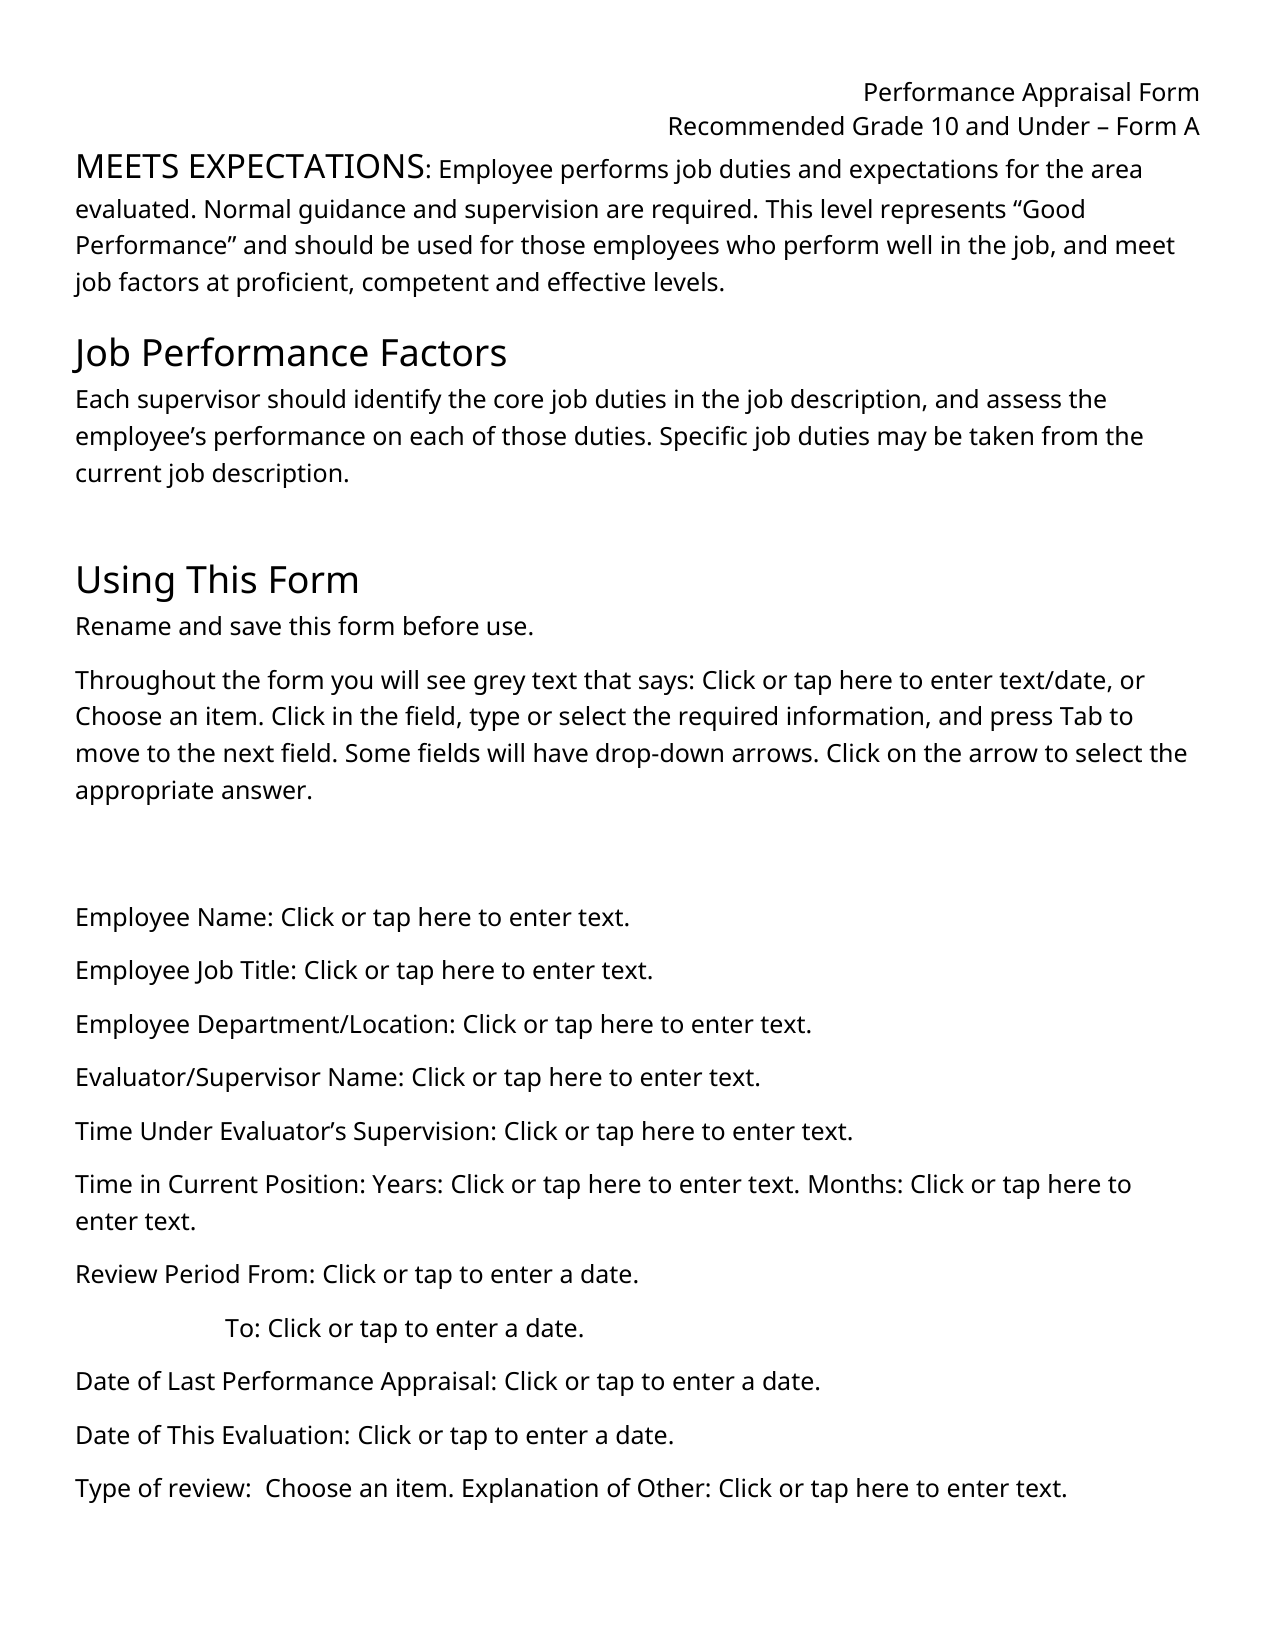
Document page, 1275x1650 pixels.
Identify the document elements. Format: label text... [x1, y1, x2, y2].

subtitle Job Performance Factors [75, 327, 1200, 378]
text Each supervisor should identify the core job duties in the job description, and assess the employee’s performance on each of those duties. Specific job duties may be taken from the current job description. [75, 382, 1200, 489]
text Date of Last Performance Appraisal: [75, 1364, 1200, 1398]
text Throughout the form you will see grey text that says: Click or tap here to enter text/date, or Choose an item. Click in the field, type or select the required information, and press Tab to move to the next field. Some fields will have drop-down arrows. Click on the arrow to select the appropriate answer. [75, 662, 1200, 807]
text Time Under Evaluator’s Supervision: [75, 1113, 1200, 1147]
text MEETS EXPECTATIONS: Employee performs job duties and expectations for the area evaluated. Normal guidance and supervision are required. This level represents “Good Performance” and should be used for those employees who perform well in the job, and meet job factors at proficient, competent and effective levels. [75, 143, 1200, 299]
text Type of review: Explanation of Other: [75, 1471, 1200, 1505]
text Employee Department/Location: [75, 1006, 1200, 1041]
text To: [225, 1310, 1200, 1344]
text Rename and save this form before use. [75, 609, 1200, 643]
subtitle Using This Form [75, 554, 1200, 605]
text Employee Job Title: [75, 953, 1200, 987]
text Date of This Evaluation: [75, 1417, 1200, 1451]
text Evaluator/Supervisor Name: [75, 1060, 1200, 1094]
text Employee Name: [75, 899, 1200, 934]
text Time in Current Position: Years: Months: [75, 1167, 1200, 1238]
text Review Period From: [75, 1257, 1200, 1291]
